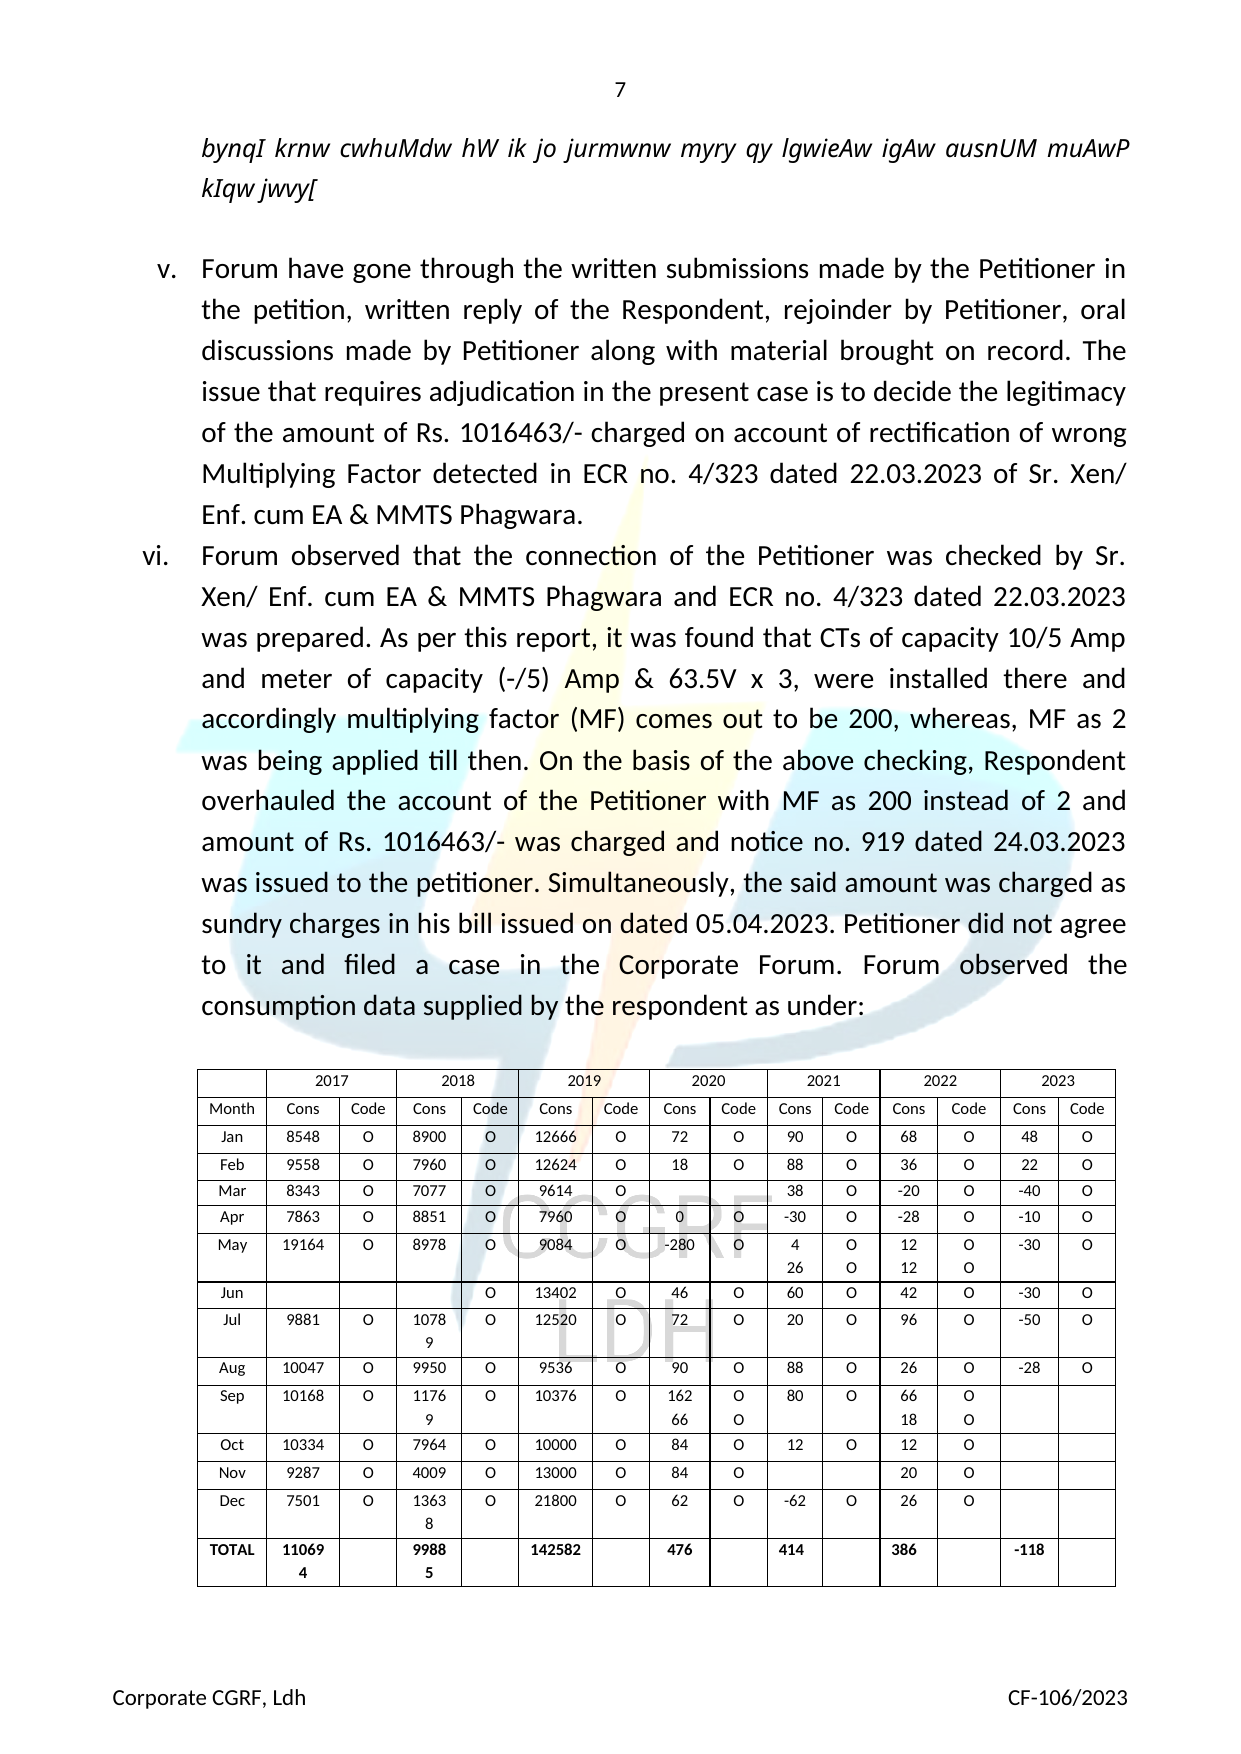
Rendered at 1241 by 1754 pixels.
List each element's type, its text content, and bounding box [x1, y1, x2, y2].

table_cell Code [462, 1098, 518, 1125]
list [201, 131, 1131, 204]
table_cell O [823, 1181, 879, 1205]
table_header 2021 [768, 1070, 879, 1097]
table_cell O [593, 1126, 649, 1153]
table_cell 10334 [267, 1434, 339, 1461]
table_cell 84 [650, 1462, 709, 1489]
table_cell O O [938, 1386, 1000, 1433]
table_cell O [462, 1462, 518, 1489]
table_cell 12 12 [881, 1234, 937, 1281]
table_cell O [823, 1309, 879, 1357]
table_cell 9536 [519, 1358, 592, 1384]
table_cell O [938, 1154, 1000, 1180]
table_cell Code [1059, 1098, 1115, 1125]
table_cell 9287 [267, 1462, 339, 1489]
table_cell [1059, 1462, 1115, 1489]
table_cell 9614 [519, 1181, 592, 1205]
table_cell O [462, 1181, 518, 1205]
table_cell O O [711, 1386, 767, 1433]
table_cell 48 [1001, 1126, 1058, 1153]
table_cell Aug [198, 1358, 266, 1384]
table_cell O [462, 1154, 518, 1180]
table_cell [340, 1539, 396, 1586]
table_cell 20 [768, 1309, 822, 1357]
table_cell 7964 [397, 1434, 461, 1461]
table_cell O [340, 1206, 396, 1233]
table_cell -40 [1001, 1181, 1058, 1205]
table_cell 20 [881, 1462, 937, 1489]
table_cell TOTAL [198, 1539, 266, 1586]
table_cell 90 [650, 1358, 709, 1384]
table_header 2022 [881, 1070, 1000, 1097]
table_cell [462, 1539, 518, 1586]
table_header [198, 1070, 266, 1097]
table_cell Cons [1001, 1098, 1058, 1125]
table_cell 19164 [267, 1234, 339, 1281]
table_cell Code [593, 1098, 649, 1125]
table_cell Jul [198, 1309, 266, 1357]
table_cell Sep [198, 1386, 266, 1433]
table_cell O [823, 1358, 879, 1384]
table_cell 8851 [397, 1206, 461, 1233]
table_cell 10168 [267, 1386, 339, 1433]
table_cell O [711, 1358, 767, 1384]
table_cell 46 [650, 1283, 709, 1308]
table_cell 7863 [267, 1206, 339, 1233]
table_cell O [340, 1309, 396, 1357]
table_cell 414 [768, 1539, 822, 1586]
table_cell 26 [881, 1490, 937, 1538]
table_cell [938, 1539, 1000, 1586]
table_cell O [938, 1181, 1000, 1205]
table_header 2020 [650, 1070, 767, 1097]
table_header 2019 [519, 1070, 649, 1097]
table_cell 68 [881, 1126, 937, 1153]
table_cell O [462, 1358, 518, 1384]
table_cell Cons [881, 1098, 937, 1125]
table_cell O O [938, 1234, 1000, 1281]
table_cell O [1059, 1234, 1115, 1281]
table_cell [340, 1283, 396, 1308]
table_cell 11769 [397, 1386, 461, 1433]
table_cell O [938, 1309, 1000, 1357]
table_cell O [593, 1490, 649, 1538]
table_cell 10376 [519, 1386, 592, 1433]
table_cell 8978 [397, 1234, 461, 1281]
table_cell 96 [881, 1309, 937, 1357]
table_cell Cons [519, 1098, 592, 1125]
table_cell [1001, 1462, 1058, 1489]
table_cell O [340, 1358, 396, 1384]
table_cell [1059, 1434, 1115, 1461]
table_cell O [938, 1126, 1000, 1153]
table_cell O [593, 1386, 649, 1433]
table_cell 12666 [519, 1126, 592, 1153]
table_cell O [462, 1206, 518, 1233]
table_cell O [340, 1434, 396, 1461]
table_cell O [823, 1126, 879, 1153]
table_cell 10000 [519, 1434, 592, 1461]
table_cell O [823, 1154, 879, 1180]
table_cell O [823, 1283, 879, 1308]
table_cell 60 [768, 1283, 822, 1308]
table_cell O [711, 1126, 767, 1153]
table_cell 9881 [267, 1309, 339, 1357]
table_cell 8343 [267, 1181, 339, 1205]
table_cell 386 [881, 1539, 937, 1586]
table_cell O [1059, 1309, 1115, 1357]
table_cell 9084 [519, 1234, 592, 1281]
table_cell O O [823, 1234, 879, 1281]
table_cell -28 [1001, 1358, 1058, 1384]
table_cell 22 [1001, 1154, 1058, 1180]
table_cell [397, 1283, 461, 1308]
table_cell O [1059, 1283, 1115, 1308]
table_cell [823, 1462, 879, 1489]
table_cell Code [823, 1098, 879, 1125]
table_cell O [938, 1434, 1000, 1461]
table_cell Cons [267, 1098, 339, 1125]
table_cell O [593, 1154, 649, 1180]
table_cell O [1059, 1154, 1115, 1180]
table_cell 12624 [519, 1154, 592, 1180]
table_cell 8548 [267, 1126, 339, 1153]
table_cell O [938, 1490, 1000, 1538]
table_cell O [462, 1434, 518, 1461]
table_cell O [593, 1309, 649, 1357]
table_cell O [340, 1462, 396, 1489]
table_cell O [711, 1234, 767, 1281]
table_cell 162 66 [650, 1386, 709, 1433]
table_cell 4009 [397, 1462, 461, 1489]
table_cell [650, 1181, 709, 1205]
table_cell 4 26 [768, 1234, 822, 1281]
table_cell -280 [650, 1234, 709, 1281]
table_cell O [823, 1434, 879, 1461]
table_cell O [462, 1283, 518, 1308]
table_cell 7077 [397, 1181, 461, 1205]
table_cell O [938, 1358, 1000, 1384]
table_cell O [462, 1386, 518, 1433]
table_cell -30 [1001, 1283, 1058, 1308]
table_cell O [711, 1206, 767, 1233]
table_cell 7960 [397, 1154, 461, 1180]
table_cell -50 [1001, 1309, 1058, 1357]
table_cell Mar [198, 1181, 266, 1205]
table_cell 142582 [519, 1539, 592, 1586]
table_cell 9558 [267, 1154, 339, 1180]
table_cell Nov [198, 1462, 266, 1489]
table_cell 62 [650, 1490, 709, 1538]
table_cell -62 [768, 1490, 822, 1538]
table_cell O [340, 1154, 396, 1180]
table_cell 88 [768, 1358, 822, 1384]
table_cell 12520 [519, 1309, 592, 1357]
table_cell 72 [650, 1309, 709, 1357]
table_cell O [938, 1283, 1000, 1308]
table_cell -30 [1001, 1234, 1058, 1281]
table_cell [711, 1539, 767, 1586]
table_cell O [340, 1181, 396, 1205]
table_cell 7501 [267, 1490, 339, 1538]
table_cell Dec [198, 1490, 266, 1538]
table_cell 7960 [519, 1206, 592, 1233]
table_cell [593, 1539, 649, 1586]
table_cell [267, 1283, 339, 1308]
table_cell 66 18 [881, 1386, 937, 1433]
table_cell Cons [768, 1098, 822, 1125]
table_cell 99885 [397, 1539, 461, 1586]
table_cell O [711, 1154, 767, 1180]
table_cell 10047 [267, 1358, 339, 1384]
table_cell O [1059, 1206, 1115, 1233]
table_cell O [340, 1126, 396, 1153]
table_cell O [711, 1434, 767, 1461]
table_cell O [938, 1462, 1000, 1489]
table_cell O [593, 1462, 649, 1489]
table_cell 12 [768, 1434, 822, 1461]
table_cell 36 [881, 1154, 937, 1180]
table_cell 84 [650, 1434, 709, 1461]
table_cell 42 [881, 1283, 937, 1308]
table_header 2023 [1001, 1070, 1115, 1097]
table_cell O [462, 1309, 518, 1357]
table_cell Apr [198, 1206, 266, 1233]
table_cell O [462, 1126, 518, 1153]
table_cell O [593, 1358, 649, 1384]
table_cell Code [938, 1098, 1000, 1125]
table_cell Oct [198, 1434, 266, 1461]
table_cell Code [340, 1098, 396, 1125]
table_cell O [938, 1206, 1000, 1233]
table_cell O [823, 1206, 879, 1233]
table_cell O [1059, 1181, 1115, 1205]
table_cell O [340, 1490, 396, 1538]
table_header 2018 [397, 1070, 518, 1097]
table_cell Month [198, 1098, 266, 1125]
table_cell [1059, 1539, 1115, 1586]
table_cell Jun [198, 1283, 266, 1308]
table_cell 18 [650, 1154, 709, 1180]
table_cell [1001, 1490, 1058, 1538]
table_cell -28 [881, 1206, 937, 1233]
table_cell O [593, 1234, 649, 1281]
table_cell O [711, 1309, 767, 1357]
table_cell -10 [1001, 1206, 1058, 1233]
table_cell 38 [768, 1181, 822, 1205]
table_cell Cons [650, 1098, 709, 1125]
table_cell [768, 1462, 822, 1489]
table_cell O [340, 1386, 396, 1433]
table_cell O [593, 1206, 649, 1233]
table_cell O [711, 1462, 767, 1489]
table_cell O [340, 1234, 396, 1281]
table_cell 8900 [397, 1126, 461, 1153]
table_cell O [711, 1283, 767, 1308]
table_cell O [462, 1234, 518, 1281]
table_cell O [593, 1434, 649, 1461]
table_cell [1001, 1386, 1058, 1433]
table_cell 9950 [397, 1358, 461, 1384]
table_cell -30 [768, 1206, 822, 1233]
table_cell [1059, 1386, 1115, 1433]
table_cell [711, 1181, 767, 1205]
table_cell O [1059, 1126, 1115, 1153]
table_cell Code [711, 1098, 767, 1125]
table_cell Feb [198, 1154, 266, 1180]
table_cell 0 [650, 1206, 709, 1233]
table_cell Cons [397, 1098, 461, 1125]
table_cell 10789 [397, 1309, 461, 1357]
table_cell 26 [881, 1358, 937, 1384]
table_cell -118 [1001, 1539, 1058, 1586]
table_cell 13402 [519, 1283, 592, 1308]
table_cell O [593, 1181, 649, 1205]
table_cell O [462, 1490, 518, 1538]
table_cell 476 [650, 1539, 709, 1586]
table_cell O [1059, 1358, 1115, 1384]
table_cell O [711, 1490, 767, 1538]
table_cell -20 [881, 1181, 937, 1205]
table_cell 13638 [397, 1490, 461, 1538]
table_cell 110694 [267, 1539, 339, 1586]
table_cell O [823, 1386, 879, 1433]
table_cell 13000 [519, 1462, 592, 1489]
table_cell [1059, 1490, 1115, 1538]
table_cell 88 [768, 1154, 822, 1180]
table_cell 12 [881, 1434, 937, 1461]
list Forum have gone through the written submissions made by the Petitioner in the petition, written reply of the Respondent, rejoinder by Petitioner, oral discussions made by Petitioner along with material brought on record. The issue that requires adjudication in the present case is to decide the legitimacy of the amount of Rs. 1016463/- charged on account of rectification of wrong Multiplying Factor detected in ECR no. 4/323 dated 22.03.2023 of Sr. Xen/ Enf. cum EA & MMTS Phagwara. [157, 250, 1128, 532]
table_cell 80 [768, 1386, 822, 1433]
table_cell [823, 1539, 879, 1586]
table_header 2017 [267, 1070, 396, 1097]
table_cell O [593, 1283, 649, 1308]
table_cell Jan [198, 1126, 266, 1153]
list Forum observed that the connection of the Petitioner was checked by Sr. Xen/ Enf. cum EA & MMTS Phagwara and ECR no. 4/323 dated 22.03.2023 was prepared. As per this report, it was found that CTs of capacity 10/5 Amp and meter of capacity (-/5) Amp & 63.5V x 3, were installed there and accordingly multiplying factor (MF) comes out to be 200, whereas, MF as 2 was being applied till then. On the basis of the above checking, Respondent overhauled the account of the Petitioner with MF as 200 instead of 2 and amount of Rs. 1016463/- was charged and notice no. 919 dated 24.03.2023 was issued to the petitioner. Simultaneously, the said amount was charged as sundry charges in his bill issued on dated 05.04.2023. Petitioner did not agree to it and filed a case in the Corporate Forum. Forum observed the consumption data supplied by the respondent as under: [142, 537, 1128, 1023]
table_cell O [823, 1490, 879, 1538]
table_cell 72 [650, 1126, 709, 1153]
table_cell May [198, 1234, 266, 1281]
table_cell [1001, 1434, 1058, 1461]
table_cell 90 [768, 1126, 822, 1153]
table_cell 21800 [519, 1490, 592, 1538]
